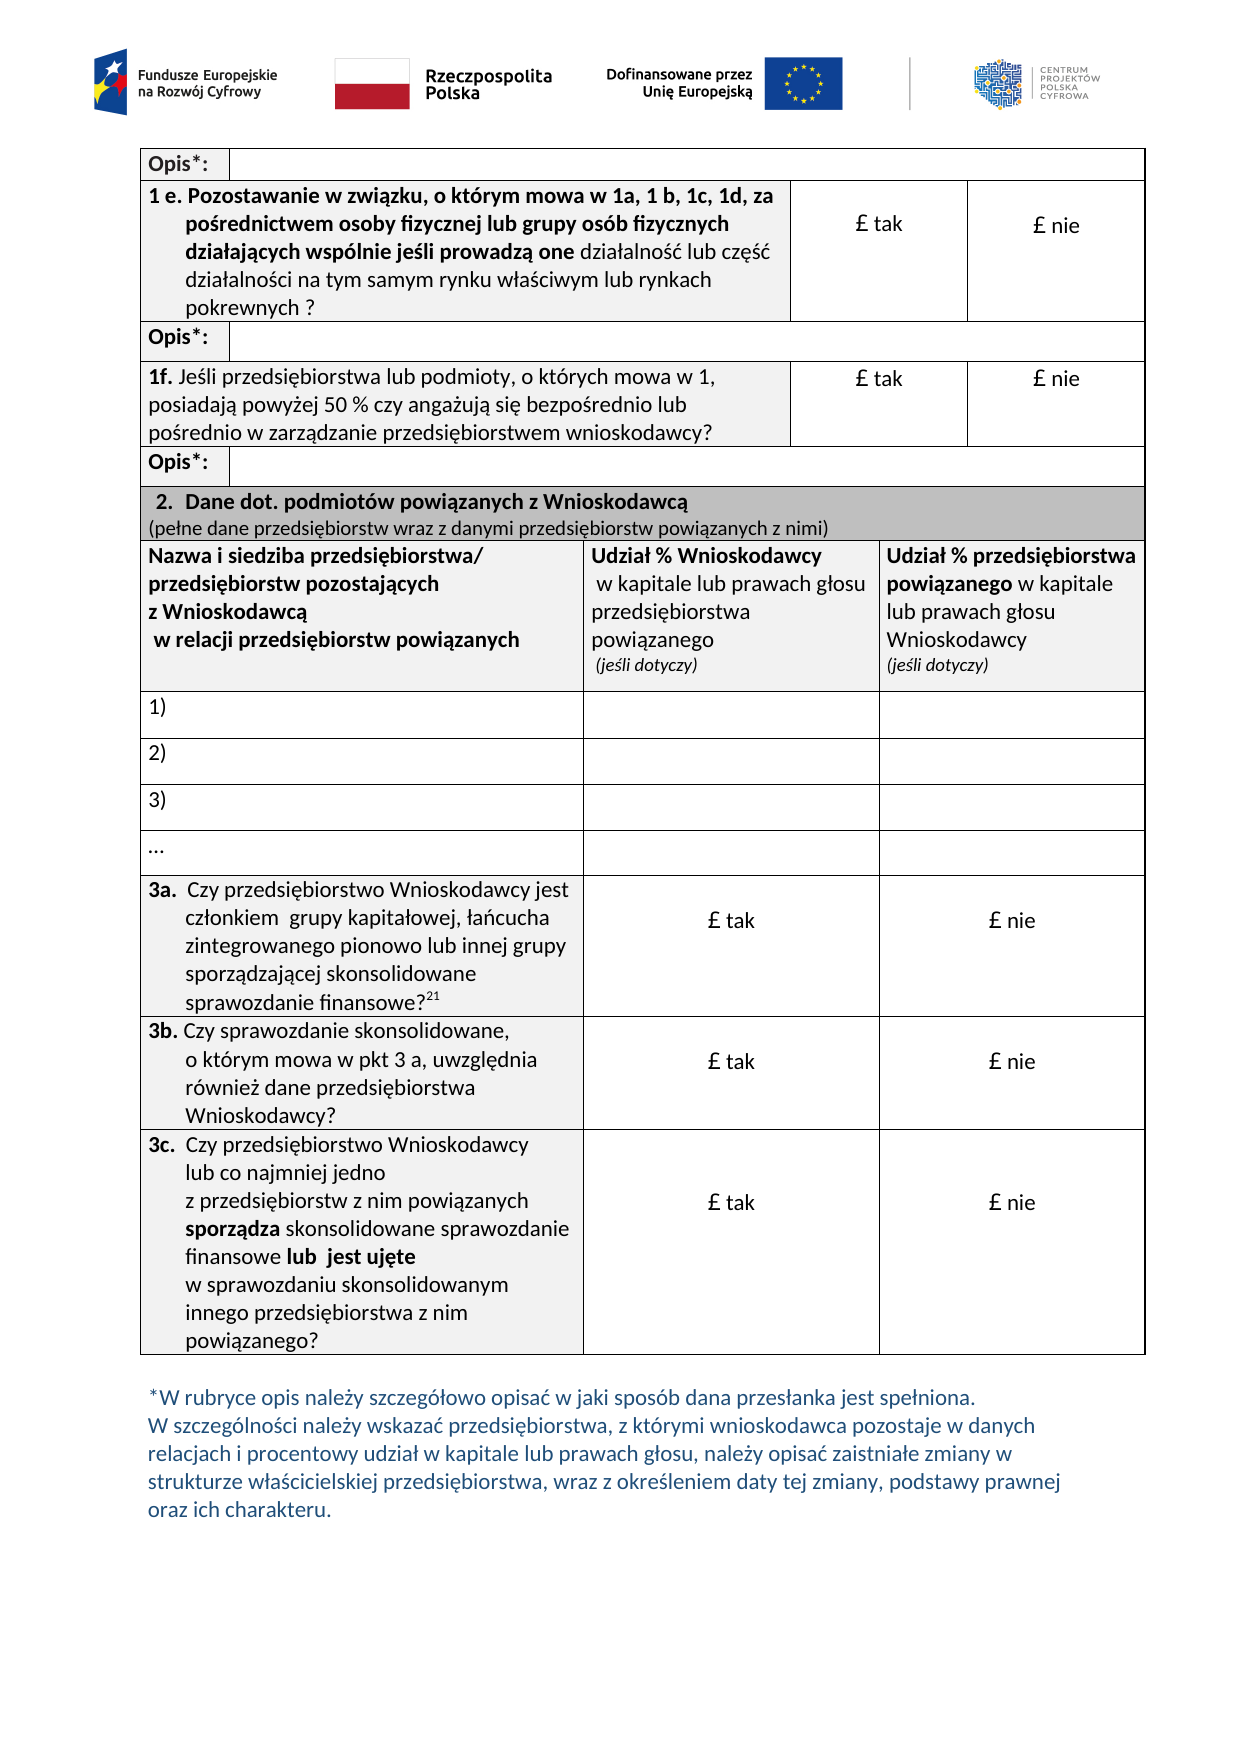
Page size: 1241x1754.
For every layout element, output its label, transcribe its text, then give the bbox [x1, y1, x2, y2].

table_cell [230, 447, 1144, 486]
table_cell [880, 739, 1144, 784]
table_cell [584, 831, 879, 874]
table_cell [584, 739, 879, 784]
table_cell £ tak [584, 876, 879, 1016]
table_cell £ nie [880, 876, 1144, 1016]
table_cell £ tak [791, 181, 967, 321]
table_cell 1f. Jeśli przedsiębiorstwa lub podmioty, o których mowa w 1, posiadają powyżej 50 % czy angażują się bezpośrednio lub pośrednio w zarządzanie przedsiębiorstwem wnioskodawcy? [141, 362, 790, 446]
table_cell … [141, 831, 583, 874]
table_cell Dane dot. podmiotów powiązanych z Wnioskodawcą (pełne dane przedsiębiorstw wraz z danymi przedsiębiorstw powiązanych z nimi) [141, 487, 1144, 540]
table_cell Opis*: [141, 322, 229, 361]
table_cell £ nie [880, 1017, 1144, 1129]
table_cell 3) [141, 785, 583, 830]
table_cell Opis*: [141, 447, 229, 486]
table_cell [880, 785, 1144, 830]
table_cell Nazwa i siedziba przedsiębiorstwa/ przedsiębiorstw pozostających z Wnioskodawcą w relacji przedsiębiorstw powiązanych [141, 541, 583, 691]
picture [72, 26, 1133, 137]
table_cell 3c. Czy przedsiębiorstwo Wnioskodawcy lub co najmniej jedno z przedsiębiorstw z nim powiązanych sporządza skonsolidowane sprawozdanie finansowe lub jest ujęte w sprawozdaniu skonsolidowanym innego przedsiębiorstwa z nim powiązanego? [141, 1130, 583, 1354]
table_cell 1) [141, 692, 583, 737]
table_cell [230, 322, 1144, 361]
table_cell [880, 692, 1144, 737]
table_cell 1 e. Pozostawanie w związku, o którym mowa w 1a, 1 b, 1c, 1d, za pośrednictwem osoby fizycznej lub grupy osób fizycznych działających wspólnie jeśli prowadzą one działalność lub część działalności na tym samym rynku właściwym lub rynkach pokrewnych ? [141, 181, 790, 321]
table_cell £ tak [584, 1130, 879, 1354]
table_cell £ nie [968, 362, 1144, 446]
table_cell 2) [141, 739, 583, 784]
text *W rubryce opis należy szczegółowo opisać w jaki sposób dana przesłanka jest spełniona. W szczególności należy wskazać przedsiębiorstwa, z którymi wnioskodawca pozostaje w danych relacjach i procentowy udział w kapitale lub prawach głosu, należy opisać zaistniałe zmiany w strukturze właścicielskiej przedsiębiorstwa, wraz z określeniem daty tej zmiany, podstawy prawnej oraz ich charakteru. [148, 1383, 1092, 1523]
table_cell 3a. Czy przedsiębiorstwo Wnioskodawcy jest członkiem grupy kapitałowej, łańcucha zintegrowanego pionowo lub innej grupy sporządzającej skonsolidowane sprawozdanie finansowe? [141, 876, 583, 1016]
table_cell £ nie [968, 181, 1144, 321]
table_cell £ nie [880, 1130, 1144, 1354]
table_cell Udział % przedsiębiorstwa powiązanego w kapitale lub prawach głosu Wnioskodawcy (jeśli dotyczy) [880, 541, 1144, 691]
table_cell £ tak [584, 1017, 879, 1129]
table_cell [584, 785, 879, 830]
table_cell Opis*: [141, 149, 229, 180]
table_cell [880, 831, 1144, 874]
table_cell 3b. Czy sprawozdanie skonsolidowane, o którym mowa w pkt 3 a, uwzględnia również dane przedsiębiorstwa Wnioskodawcy? [141, 1017, 583, 1129]
table_cell Udział % Wnioskodawcy w kapitale lub prawach głosu przedsiębiorstwa powiązanego (jeśli dotyczy) [584, 541, 879, 691]
table_cell £ tak [791, 362, 967, 446]
table_cell [230, 149, 1144, 180]
table_cell [584, 692, 879, 737]
